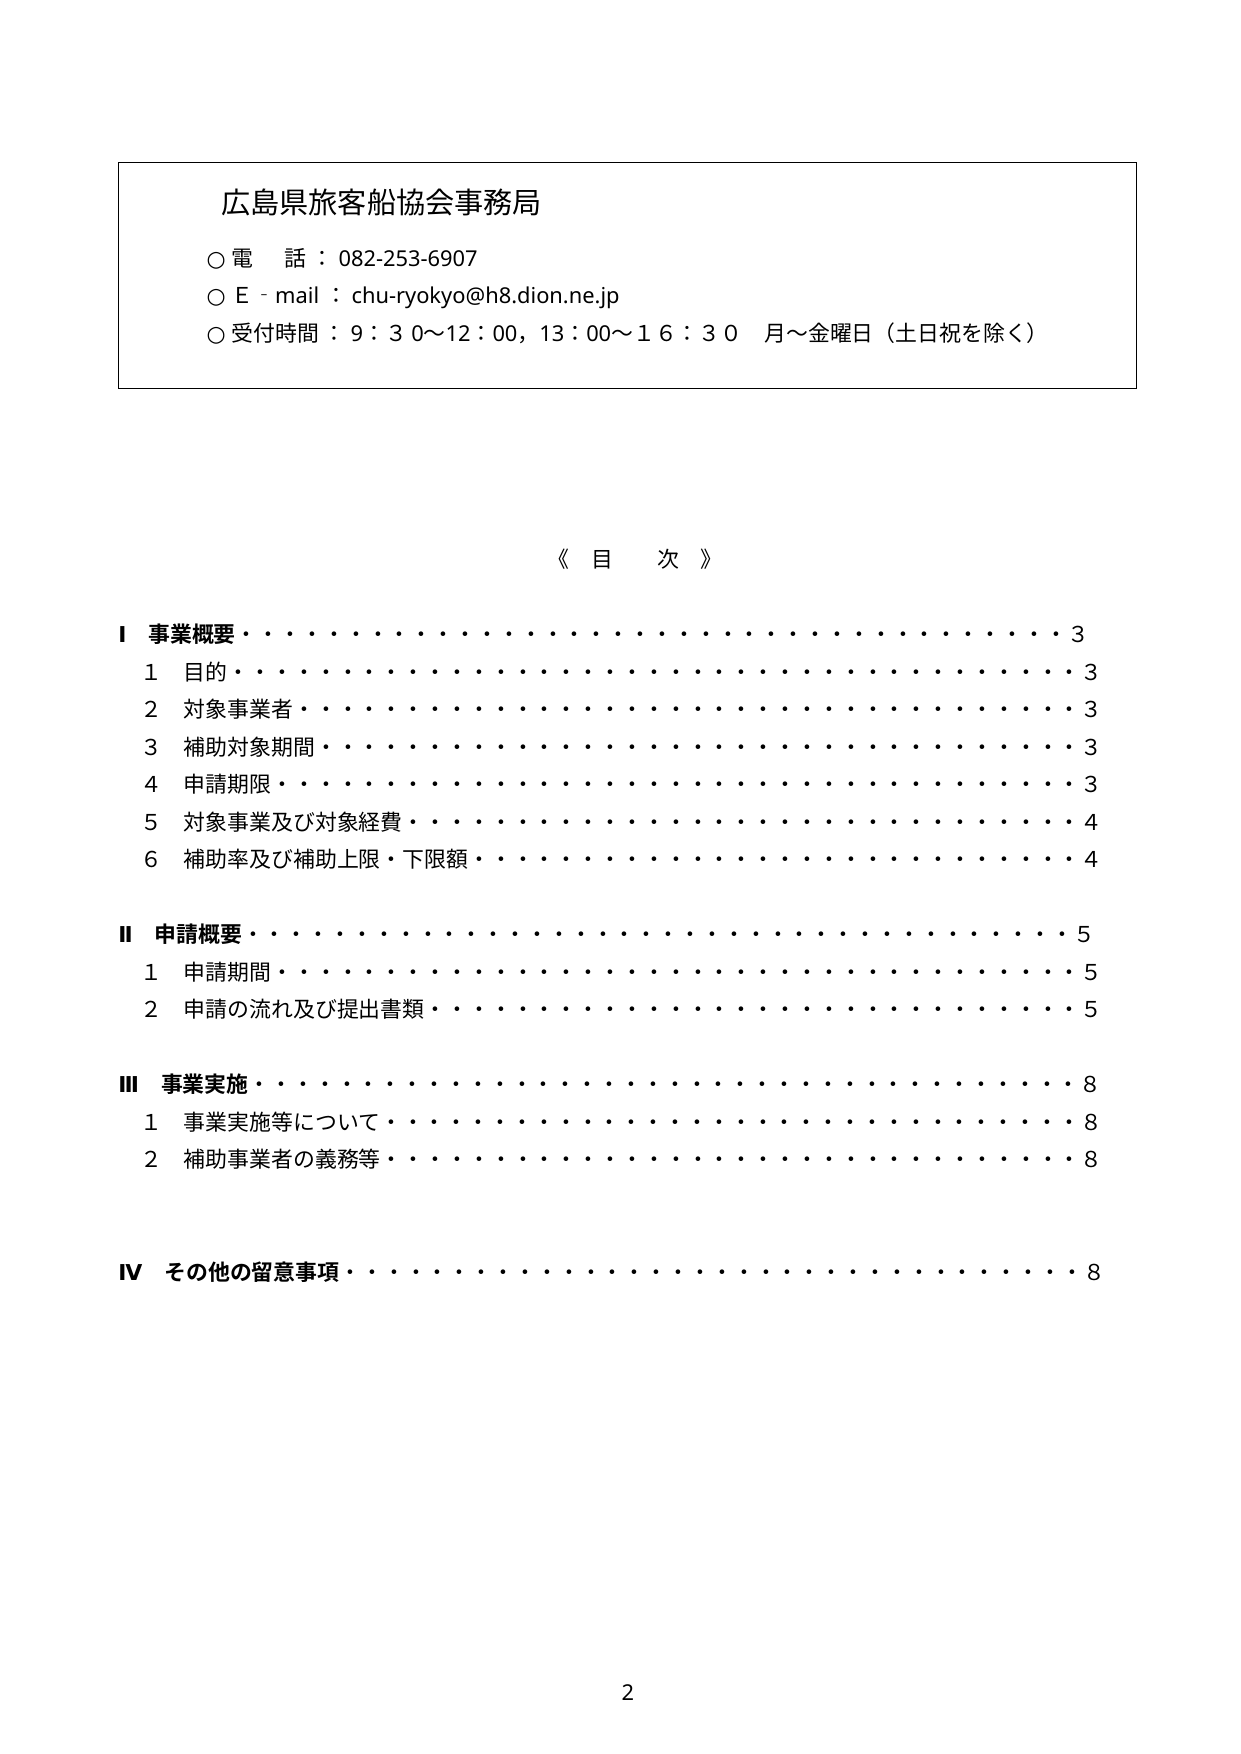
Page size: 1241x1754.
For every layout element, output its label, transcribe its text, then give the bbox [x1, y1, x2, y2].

text Ⅰ 事業概要・・・・・・・・・・・・・・・・・・・・・・・・・・・・・・・・・・・・・・３ [118, 614, 1152, 652]
text Ⅳ その他の留意事項・・・・・・・・・・・・・・・・・・・・・・・・・・・・・・・・・・８ [118, 1252, 1152, 1289]
text 《 目 次 》 [118, 539, 1152, 577]
text ５ 対象事業及び対象経費・・・・・・・・・・・・・・・・・・・・・・・・・・・・・・・４ [118, 802, 1152, 839]
text ２ 申請の流れ及び提出書類・・・・・・・・・・・・・・・・・・・・・・・・・・・・・・５ [118, 989, 1152, 1027]
text １ 事業実施等について・・・・・・・・・・・・・・・・・・・・・・・・・・・・・・・・８ [118, 1102, 1152, 1139]
text １ 目的・・・・・・・・・・・・・・・・・・・・・・・・・・・・・・・・・・・・・・・３ [118, 652, 1152, 689]
text ２ 補助事業者の義務等・・・・・・・・・・・・・・・・・・・・・・・・・・・・・・・・８ [118, 1139, 1152, 1177]
table_cell 広島県旅客船協会事務局 ○ 電 話 ： 082-253-6907 ○ Ｅ‐mail ： chu-ryokyo@h8.dion.ne.jp ○ 受付時間 ： 9：３0～12：00，13：00～１６：３０ 月～金曜日（土日祝を除く） [119, 163, 1136, 388]
text Ⅱ 申請概要・・・・・・・・・・・・・・・・・・・・・・・・・・・・・・・・・・・・・・５ [118, 914, 1152, 952]
text Ⅲ 事業実施・・・・・・・・・・・・・・・・・・・・・・・・・・・・・・・・・・・・・・８ [118, 1064, 1152, 1102]
text ２ 対象事業者・・・・・・・・・・・・・・・・・・・・・・・・・・・・・・・・・・・・３ [118, 689, 1152, 727]
text ４ 申請期限・・・・・・・・・・・・・・・・・・・・・・・・・・・・・・・・・・・・・３ [118, 764, 1152, 802]
text １ 申請期間・・・・・・・・・・・・・・・・・・・・・・・・・・・・・・・・・・・・・５ [118, 952, 1152, 989]
text ６ 補助率及び補助上限・下限額・・・・・・・・・・・・・・・・・・・・・・・・・・・・４ [118, 839, 1152, 877]
text ３ 補助対象期間・・・・・・・・・・・・・・・・・・・・・・・・・・・・・・・・・・・３ [118, 727, 1152, 764]
